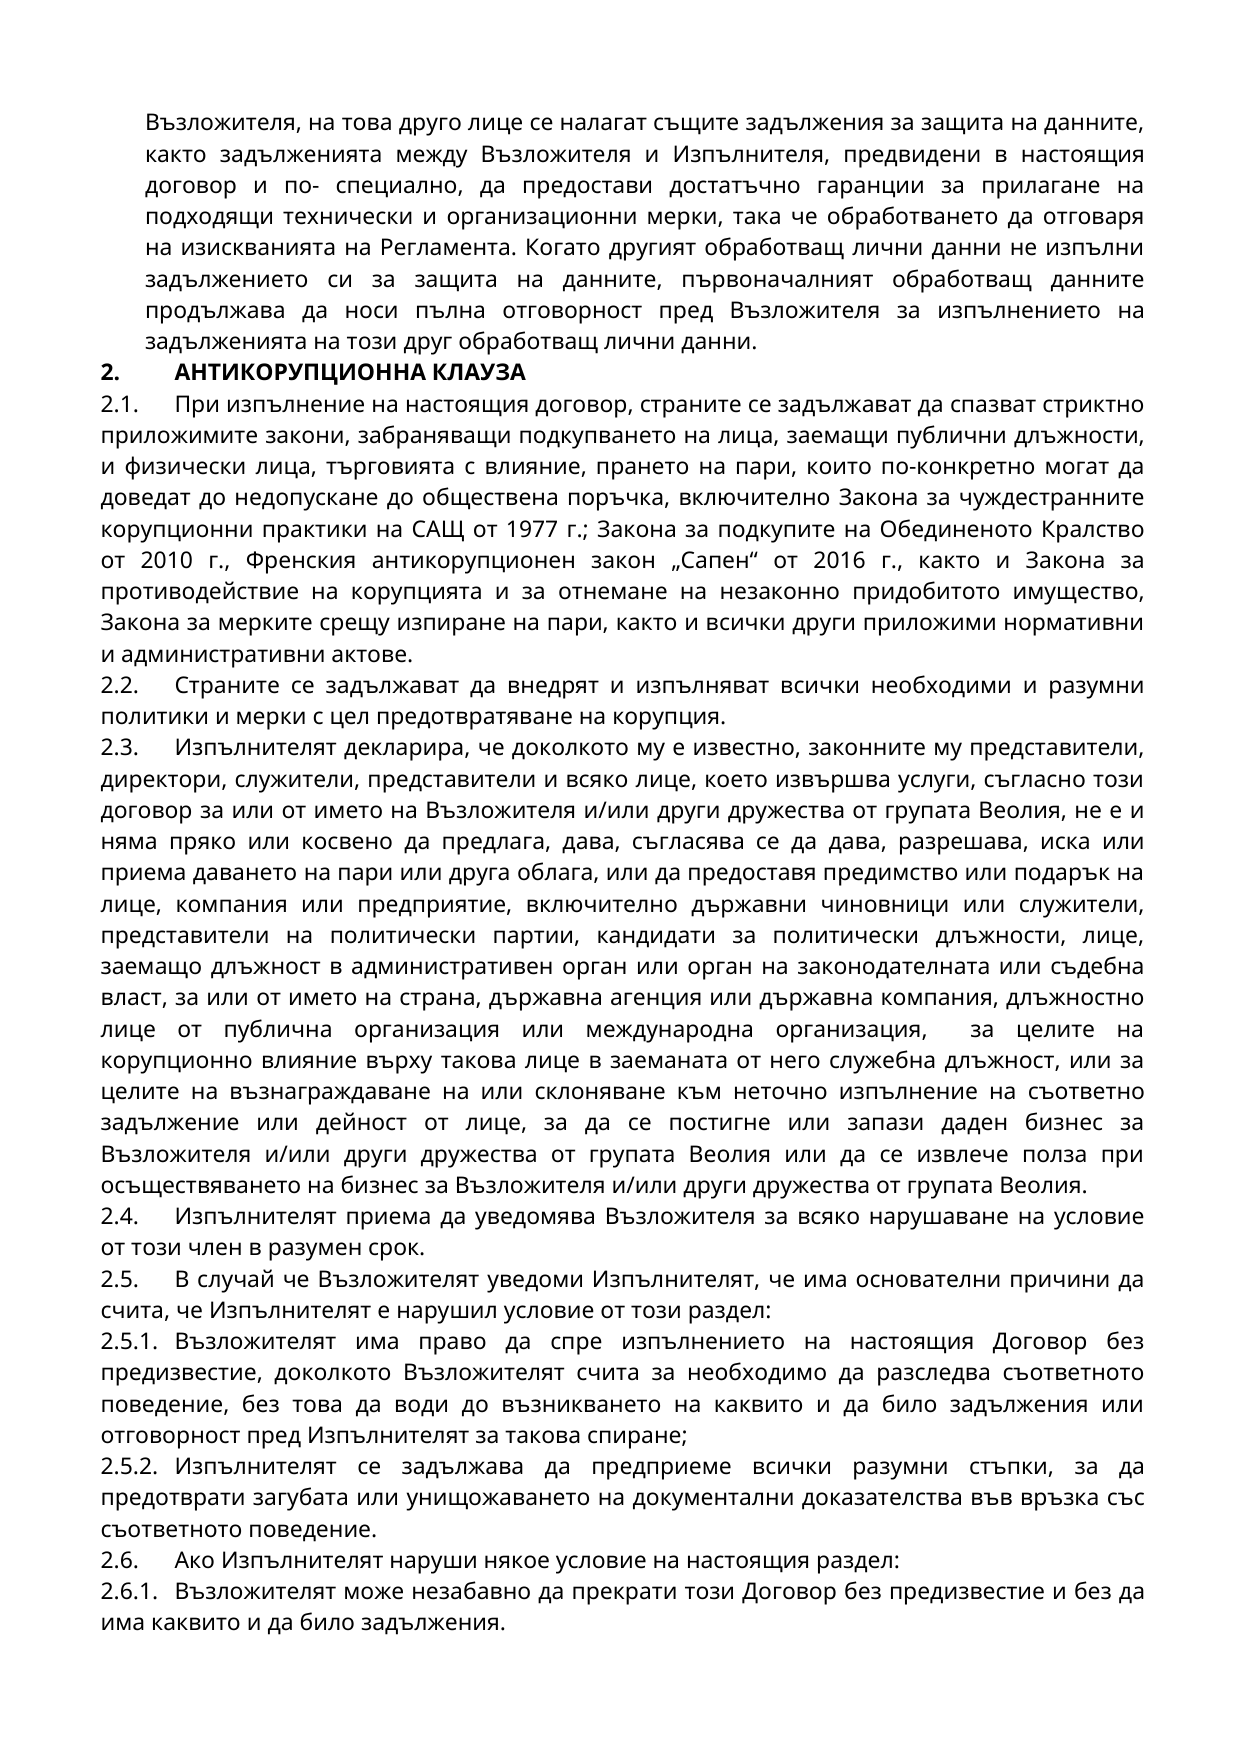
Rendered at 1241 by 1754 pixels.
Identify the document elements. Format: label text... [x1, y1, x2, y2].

text 2.1. При изпълнение на настоящия договор, страните се задължават да спазват стриктно приложимите закони, забраняващи подкупването на лица, заемащи публични длъжности, и физически лица, търговията с влияние, прането на пари, които по-конкретно могат да доведат до недопускане до обществена поръчка, включително Закона за чуждестранните корупционни практики на САЩ от 1977 г.; Закона за подкупите на Обединеното Кралство от 2010 г., Френския антикорупционен закон „Сапен“ от 2016 г., както и Закона за противодействие на корупцията и за отнемане на незаконно придобитото имущество, Закона за мерките срещу изпиране на пари, както и всички други приложими нормативни и административни актове. [100, 388, 1146, 669]
text 2.5.2. Изпълнителят се задължава да предприеме всички разумни стъпки, за да предотврати загубата или унищожаването на документални доказателства във връзка със съответното поведение. [100, 1450, 1146, 1544]
text 2.4. Изпълнителят приема да уведомява Възложителя за всяко нарушаване на условие от този член в разумен срок. [100, 1200, 1146, 1263]
text 2.6. Ако Изпълнителят наруши някое условие на настоящия раздел: [100, 1544, 1146, 1575]
text 2.5. В случай че Възложителят уведоми Изпълнителят, че има основателни причини да счита, че Изпълнителят е нарушил условие от този раздел: [100, 1263, 1146, 1325]
text 2.6.1. Възложителят може незабавно да прекрати този Договор без предизвестие и без да има каквито и да било задължения. [100, 1575, 1146, 1638]
text 2.3. Изпълнителят декларира, че доколкото му е известно, законните му представители, директори, служители, представители и всяко лице, което извършва услуги, съгласно този договор за или от името на Възложителя и/или други дружества от групата Веолия, не е и няма пряко или косвено да предлага, дава, съгласява се да дава, разрешава, иска или приема даването на пари или друга облага, или да предоставя предимство или подарък на лице, компания или предприятие, включително държавни чиновници или служители, представители на политически партии, кандидати за политически длъжности, лице, заемащо длъжност в административен орган или орган на законодателната или съдебна власт, за или от името на страна, държавна агенция или държавна компания, длъжностно лице от публична организация или международна организация, за целите на корупционно влияние върху такова лице в заеманата от него служебна длъжност, или за целите на възнаграждаване на или склоняване към неточно изпълнение на съответно задължение или дейност от лице, за да се постигне или запази даден бизнес за Възложителя и/или други дружества от групата Веолия или да се извлече полза при осъществяването на бизнес за Възложителя и/или други дружества от групата Веолия. [100, 731, 1146, 1200]
text 2.2. Страните се задължават да внедрят и изпълняват всички необходими и разумни политики и мерки с цел предотвратяване на корупция. [100, 669, 1146, 731]
text 2.5.1. Възложителят има право да спре изпълнението на настоящия Договор без предизвестие, доколкото Възложителят счита за необходимо да разследва съответното поведение, без това да води до възникването на каквито и да било задължения или отговорност пред Изпълнителят за такова спиране; [100, 1325, 1146, 1450]
text 2. АНТИКОРУПЦИОННА КЛАУЗА [100, 356, 1146, 388]
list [100, 106, 1146, 356]
